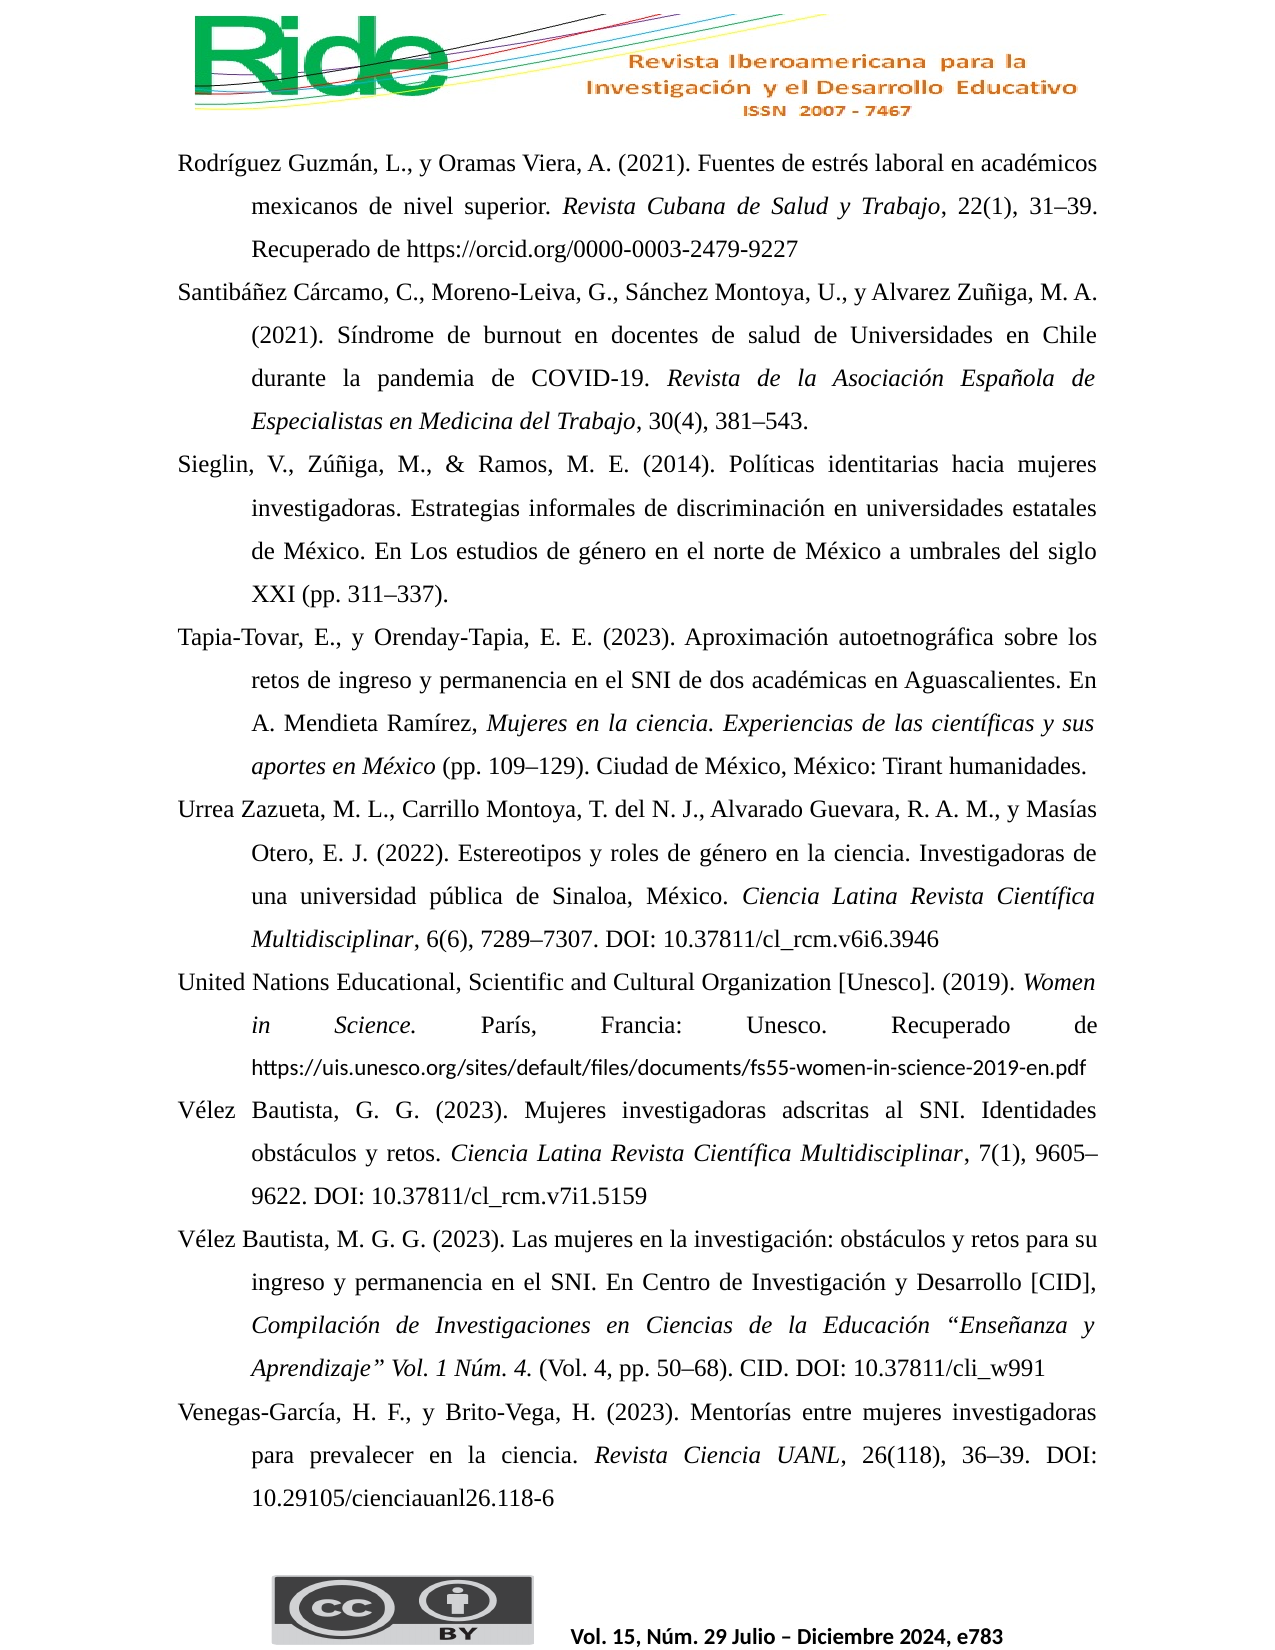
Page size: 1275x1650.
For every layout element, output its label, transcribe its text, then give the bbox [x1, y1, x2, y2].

text Rodríguez Guzmán, L., y Oramas Viera, A. (2021). Fuentes de estrés laboral en académicos mexicanos de nivel superior. Revista Cubana de Salud y Trabajo, 22(1), 31–39. Recuperado de https://orcid.org/0000-0003-2479-9227 [177, 148, 1098, 263]
text Venegas-García, H. F., y Brito-Vega, H. (2023). Mentorías entre mujeres investigadoras para prevalecer en la ciencia. Revista Ciencia UANL, 26(118), 36–39. DOI: 10.29105/cienciauanl26.118-6 [177, 1397, 1098, 1512]
text Santibáñez Cárcamo, C., Moreno-Leiva, G., Sánchez Montoya, U., y Alvarez Zuñiga, M. A. (2021). Síndrome de burnout en docentes de salud de Universidades en Chile durante la pandemia de COVID-19. Revista de la Asociación Española de Especialistas en Medicina del Trabajo, 30(4), 381–543. [177, 277, 1098, 435]
text Tapia-Tovar, E., y Orenday-Tapia, E. E. (2023). Aproximación autoetnográfica sobre los retos de ingreso y permanencia en el SNI de dos académicas en Aguascalientes. En A. Mendieta Ramírez, Mujeres en la ciencia. Experiencias de las científicas y sus aportes en México (pp. 109–129). Ciudad de México, México: Tirant humanidades. [177, 622, 1098, 780]
text United Nations Educational, Scientific and Cultural Organization [Unesco]. (2019). Women in Science. París, Francia: Unesco. Recuperado de https://uis.unesco.org/sites/default/files/documents/fs55-women-in-science-2019-en.pdf [177, 967, 1098, 1081]
text Vélez Bautista, G. G. (2023). Mujeres investigadoras adscritas al SNI. Identidades obstáculos y retos. Ciencia Latina Revista Científica Multidisciplinar, 7(1), 9605–9622. DOI: 10.37811/cl_rcm.v7i1.5159 [177, 1095, 1098, 1210]
picture [271, 1575, 534, 1645]
picture [194, 14, 1081, 119]
text Urrea Zazueta, M. L., Carrillo Montoya, T. del N. J., Alvarado Guevara, R. A. M., y Masías Otero, E. J. (2022). Estereotipos y roles de género en la ciencia. Investigadoras de una universidad pública de Sinaloa, México. Ciencia Latina Revista Científica Multidisciplinar, 6(6), 7289–7307. DOI: 10.37811/cl_rcm.v6i6.3946 [177, 794, 1098, 953]
text Vélez Bautista, M. G. G. (2023). Las mujeres en la investigación: obstáculos y retos para su ingreso y permanencia en el SNI. En Centro de Investigación y Desarrollo [CID], Compilación de Investigaciones en Ciencias de la Educación “Enseñanza y Aprendizaje” Vol. 1 Núm. 4. (Vol. 4, pp. 50–68). CID. DOI: 10.37811/cli_w991 [177, 1224, 1098, 1382]
text Sieglin, V., Zúñiga, M., & Ramos, M. E. (2014). Políticas identitarias hacia mujeres investigadoras. Estrategias informales de discriminación en universidades estatales de México. En Los estudios de género en el norte de México a umbrales del siglo XXI (pp. 311–337). [177, 449, 1098, 608]
